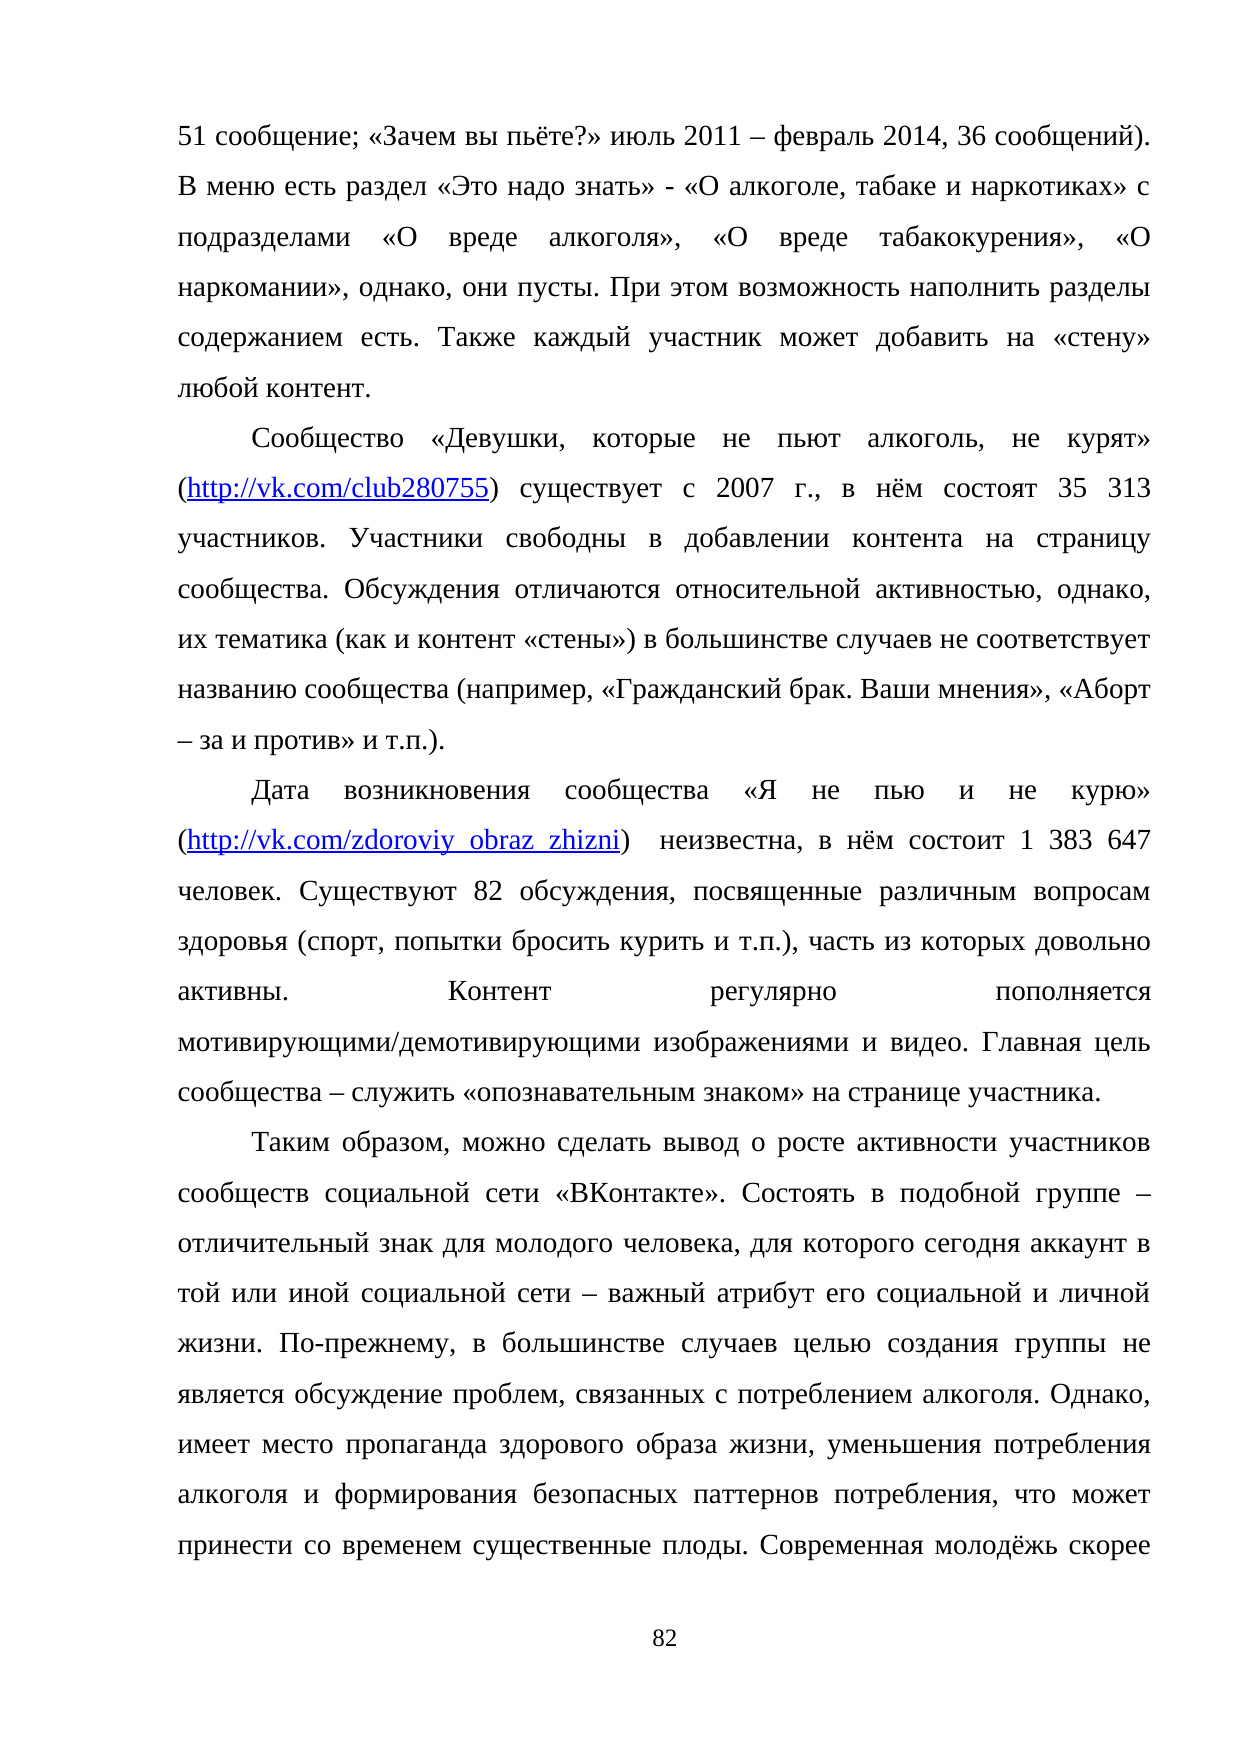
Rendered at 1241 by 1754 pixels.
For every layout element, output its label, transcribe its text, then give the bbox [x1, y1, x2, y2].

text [177, 118, 1152, 403]
text Дата возникновения сообщества «Я не пью и не курю» (http://vk.com/zdoroviy_obraz_zhizni) неизвестна, в нём состоит 1 383 647 человек. Существуют 82 обсуждения, посвященные различным вопросам здоровья (спорт, попытки бросить курить и т.п.), часть из которых довольно активны. Контент регулярно пополняется мотивирующими/демотивирующими изображениями и видео. Главная цель сообщества – служить «опознавательным знаком» на странице участника. [177, 772, 1152, 1108]
text Сообщество «Девушки, которые не пьют алкоголь, не курят» (http://vk.com/club280755) существует с 2007 г., в нём состоят 35 313 участников. Участники свободны в добавлении контента на страницу сообщества. Обсуждения отличаются относительной активностью, однако, их тематика (как и контент «стены») в большинстве случаев не соответствует названию сообщества (например, «Гражданский брак. Ваши мнения», «Аборт – за и против» и т.п.). [177, 420, 1152, 755]
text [177, 1124, 1152, 1560]
